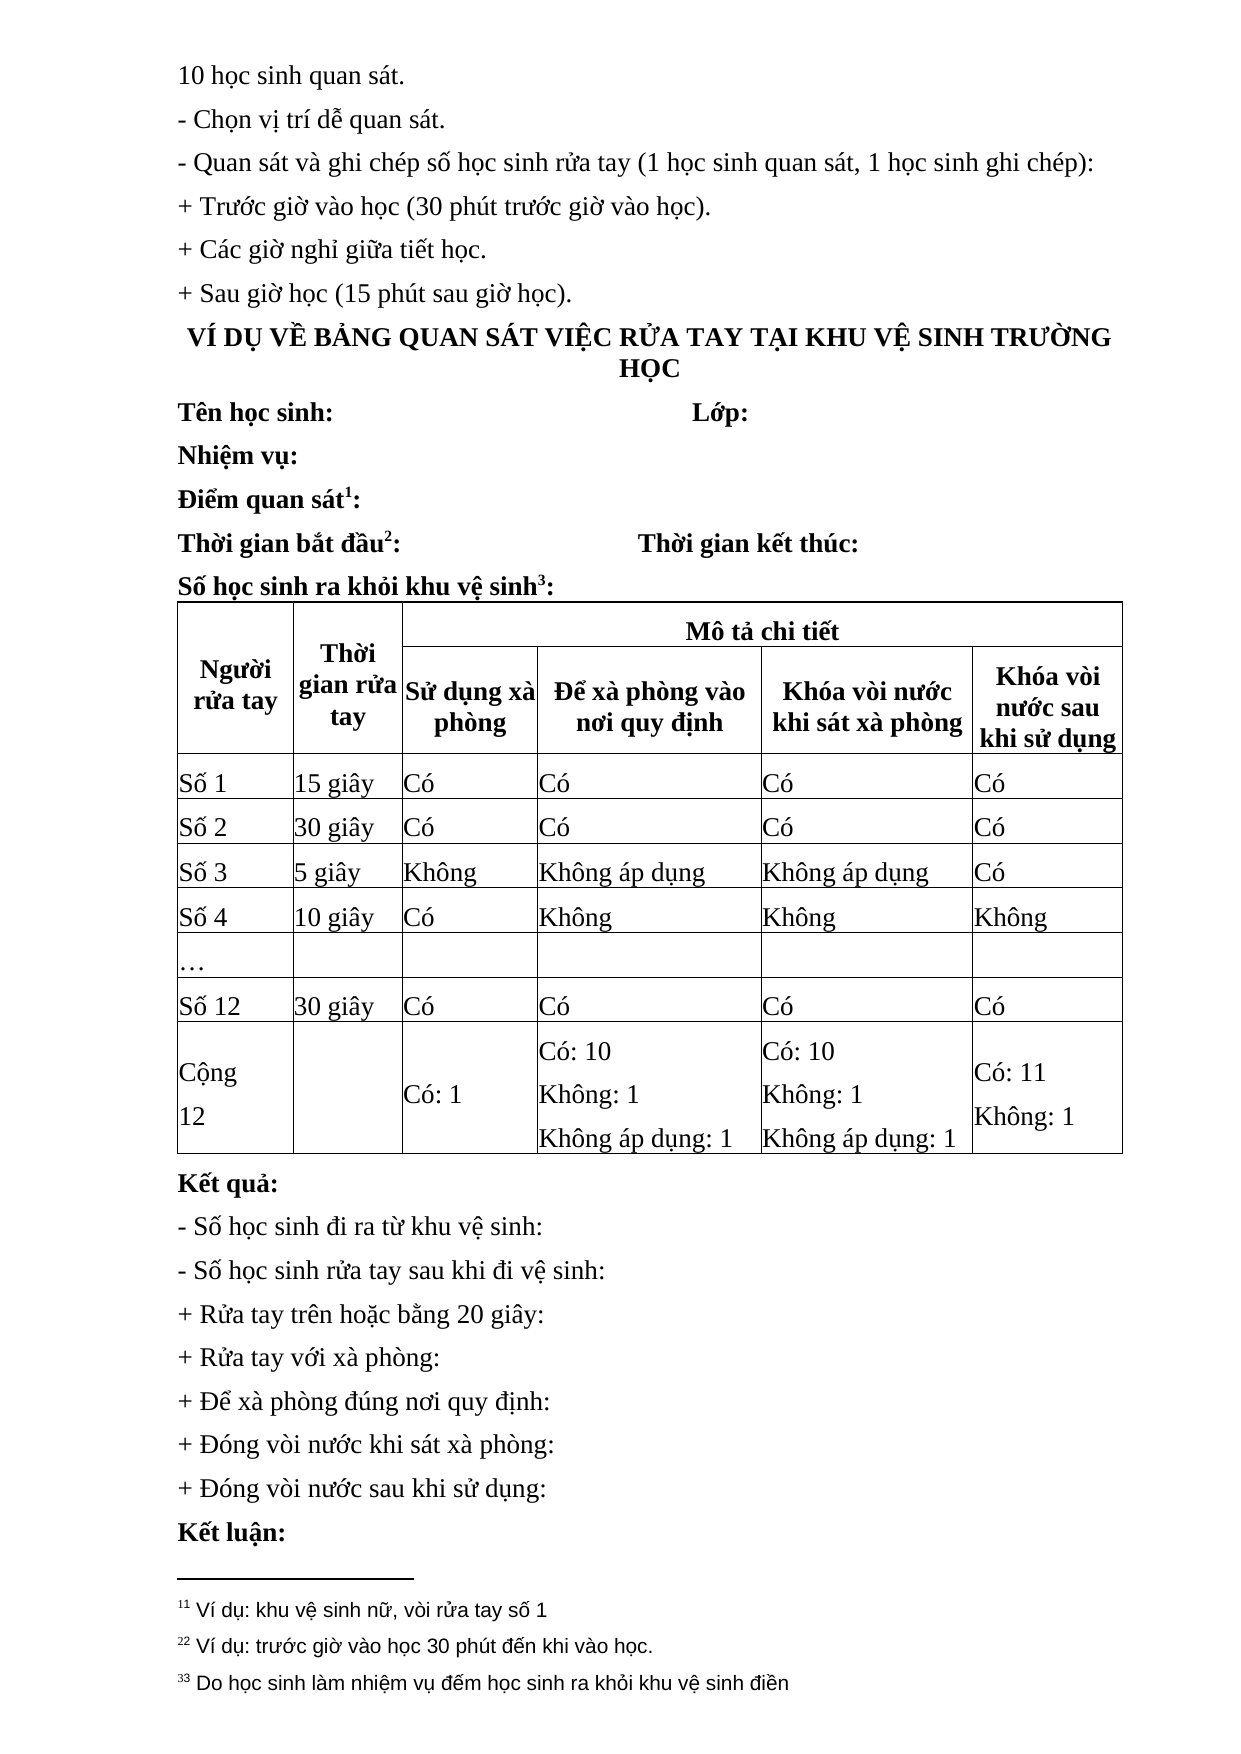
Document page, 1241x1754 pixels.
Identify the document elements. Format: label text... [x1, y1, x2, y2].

text Nhiệm vụ: [177, 439, 1122, 471]
table_cell Số 12 [178, 978, 293, 1021]
table_cell [403, 933, 537, 977]
text Kết luận: [177, 1516, 1122, 1547]
table_cell Có [403, 754, 537, 798]
table_cell Không áp dụng [762, 844, 972, 887]
table_cell … [178, 933, 293, 977]
text + Đóng vòi nước khi sát xà phòng: [177, 1429, 1122, 1460]
text + Trước giờ vào học (30 phút trước giờ vào học). [177, 190, 1122, 221]
table_cell 30 giây [294, 799, 402, 842]
table_cell 30 giây [294, 978, 402, 1021]
table_cell Có: 10 Không: 1 Không áp dụng: 1 [762, 1022, 972, 1153]
table_cell Có [973, 844, 1122, 887]
table_cell Cộng 12 [178, 1022, 293, 1153]
table_cell Không [762, 888, 972, 932]
text Điểm quan sát1: [177, 483, 1122, 514]
table_cell Không [403, 844, 537, 887]
text + Các giờ nghỉ giữa tiết học. [177, 234, 1122, 265]
table_cell Có [762, 978, 972, 1021]
table_cell 5 giây [294, 844, 402, 887]
table_cell [538, 933, 761, 977]
text Số học sinh ra khỏi khu vệ sinh3: [177, 570, 1122, 601]
table_cell Có [973, 754, 1122, 798]
table_cell Có [762, 799, 972, 842]
text - Số học sinh đi ra từ khu vệ sinh: [177, 1210, 1122, 1242]
table_cell Không [973, 888, 1122, 932]
text + Rửa tay với xà phòng: [177, 1341, 1122, 1372]
text - Số học sinh rửa tay sau khi đi vệ sinh: [177, 1254, 1122, 1285]
table_cell [294, 1022, 402, 1153]
table_cell [294, 933, 402, 977]
table_cell Có [538, 978, 761, 1021]
table_cell Số 4 [178, 888, 293, 932]
table_cell Số 1 [178, 754, 293, 798]
text + Để xà phòng đúng nơi quy định: [177, 1385, 1122, 1416]
text + Đóng vòi nước sau khi sử dụng: [177, 1472, 1122, 1503]
table_cell Có [973, 978, 1122, 1021]
table_cell Có: 10 Không: 1 Không áp dụng: 1 [538, 1022, 761, 1153]
text - Chọn vị trí dễ quan sát. [177, 103, 1122, 134]
table_cell Có [762, 754, 972, 798]
table_cell Có [973, 799, 1122, 842]
table_cell 15 giây [294, 754, 402, 798]
table_cell Để xà phòng vào nơi quy định [538, 647, 761, 753]
table_cell Có: 11 Không: 1 [973, 1022, 1122, 1153]
text - Quan sát và ghi chép số học sinh rửa tay (1 học sinh quan sát, 1 học sinh ghi chép): [177, 146, 1122, 177]
table_cell [973, 933, 1122, 977]
text Tên học sinh: Lớp: [177, 396, 1122, 427]
table_header Mô tả chi tiết [403, 603, 1122, 646]
text Thời gian bắt đầu2: Thời gian kết thúc: [177, 527, 1122, 558]
table_cell 10 giây [294, 888, 402, 932]
table_cell Không [538, 888, 761, 932]
text Kết quả: [177, 1167, 1122, 1198]
table_header Người rửa tay [178, 603, 293, 753]
table_cell Khóa vòi nước sau khi sử dụng [973, 647, 1122, 753]
text VÍ DỤ VỀ BẢNG QUAN SÁT VIỆC RỬA TAY TẠI KHU VỆ SINH TRƯỜNG HỌC [177, 321, 1122, 383]
table_cell Có: 1 [403, 1022, 537, 1153]
table_header Thời gian rửa tay [294, 603, 402, 753]
table_cell Có [538, 754, 761, 798]
table_cell Có [403, 799, 537, 842]
table_cell Số 2 [178, 799, 293, 842]
table_cell Có [403, 888, 537, 932]
table_cell Không áp dụng [538, 844, 761, 887]
table_cell Khóa vòi nước khi sát xà phòng [762, 647, 972, 753]
table_cell Có [403, 978, 537, 1021]
table_cell Số 3 [178, 844, 293, 887]
text + Sau giờ học (15 phút sau giờ học). [177, 277, 1122, 308]
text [177, 59, 1122, 90]
table_cell Có [538, 799, 761, 842]
table_cell Sử dụng xà phòng [403, 647, 537, 753]
text + Rửa tay trên hoặc bằng 20 giây: [177, 1298, 1122, 1329]
table_cell [762, 933, 972, 977]
